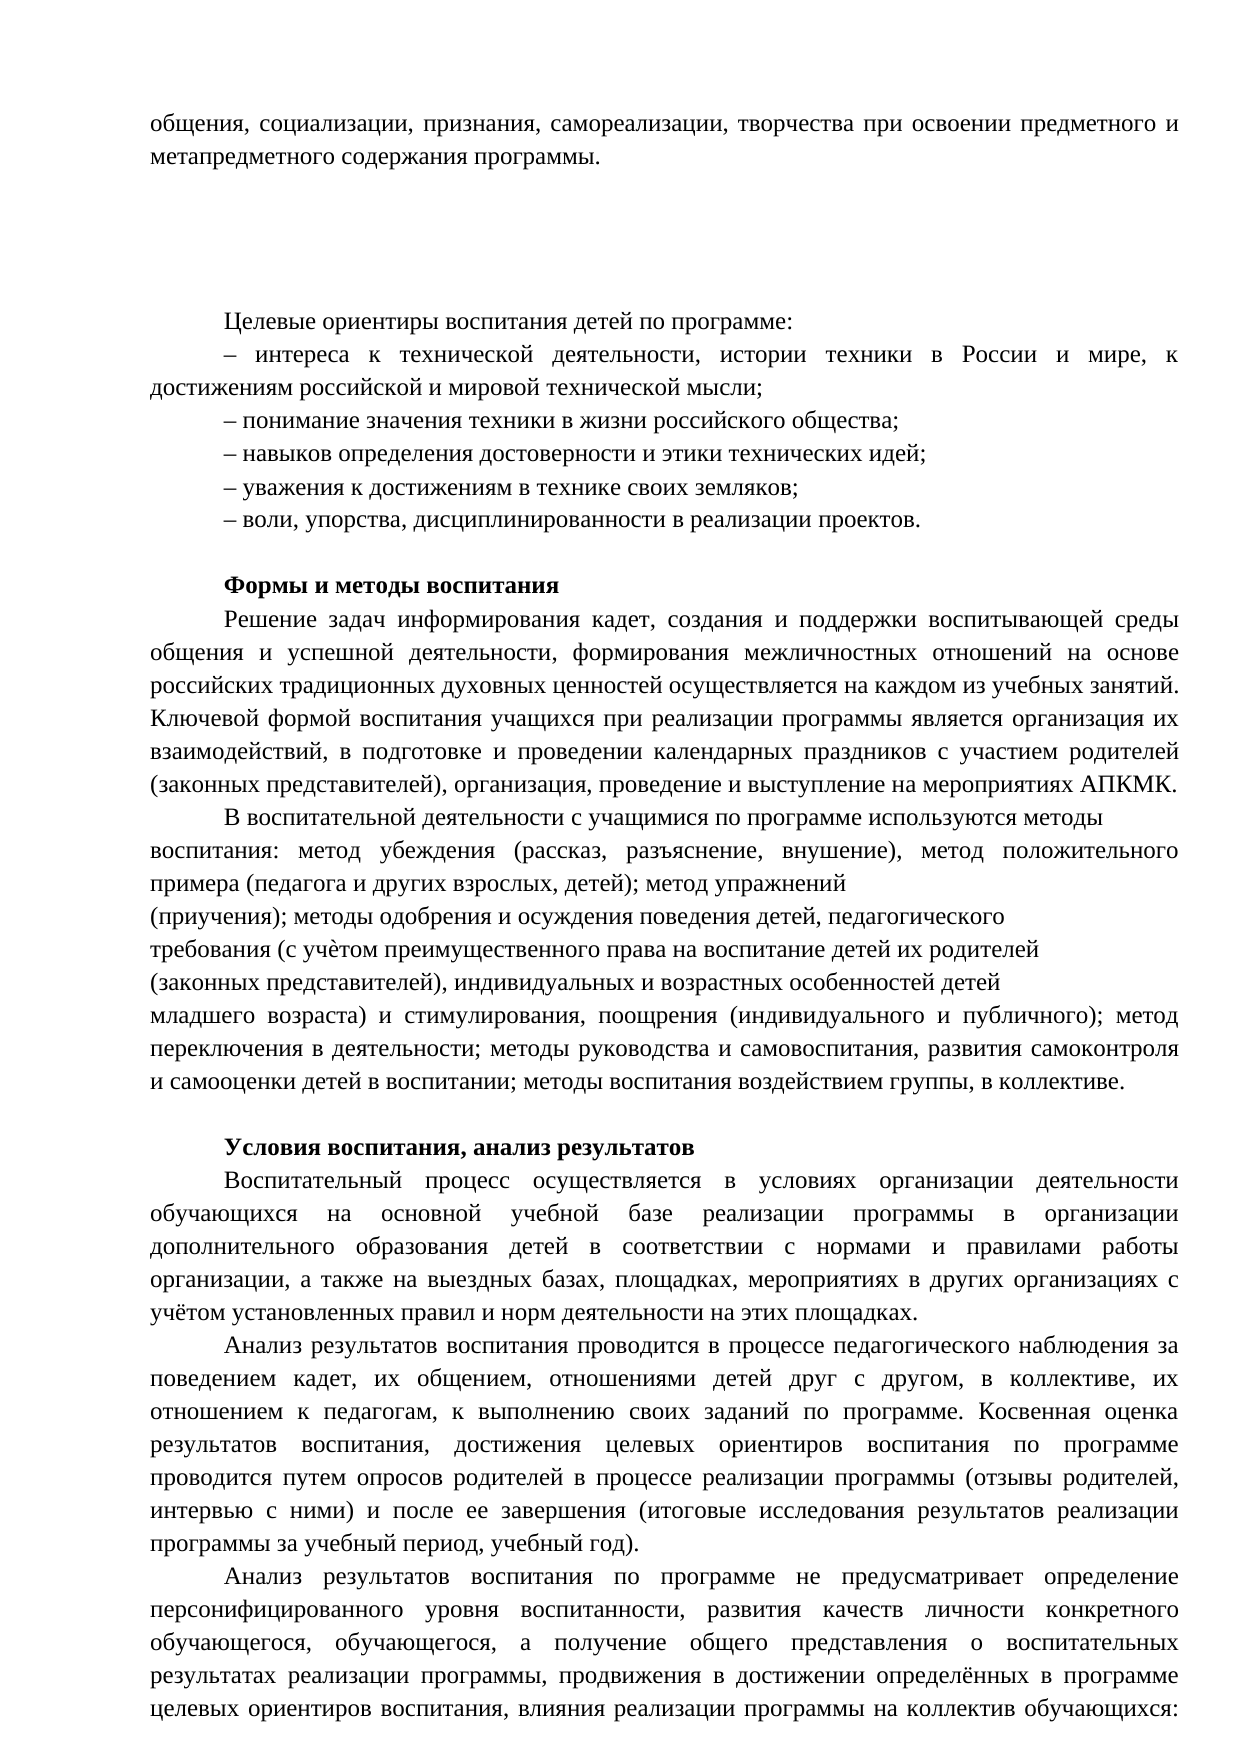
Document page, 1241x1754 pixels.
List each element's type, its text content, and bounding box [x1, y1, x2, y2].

text Целевые ориентиры воспитания детей по программе: [150, 306, 1180, 335]
text требования (с учѐтом преимущественного права на воспитание детей их родителей [150, 934, 1180, 963]
text Воспитательный процесс осуществляется в условиях организации деятельности обучающихся на основной учебной базе реализации программы в организации дополнительного образования детей в соответствии с нормами и правилами работы организации, а также на выездных базах, площадках, мероприятиях в других организациях с учётом установленных правил и норм деятельности на этих площадках. [150, 1165, 1180, 1326]
text – интереса к технической деятельности, истории техники в России и мире, к достижениям российской и мировой технической мысли; [150, 339, 1180, 401]
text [150, 108, 1180, 170]
text – уважения к достижениям в технике своих земляков; [150, 472, 1180, 500]
text – понимание значения техники в жизни российского общества; [150, 406, 1180, 434]
text Условия воспитания, анализ результатов [150, 1132, 1180, 1161]
text младшего возраста) и стимулирования, поощрения (индивидуального и публичного); метод переключения в деятельности; методы руководства и самовоспитания, развития самоконтроля и самооценки детей в воспитании; методы воспитания воздействием группы, в коллективе. [150, 1000, 1180, 1095]
text – воли, упорства, дисциплинированности в реализации проектов. [150, 504, 1180, 533]
text Анализ результатов воспитания проводится в процессе педагогического наблюдения за поведением кадет, их общением, отношениями детей друг с другом, в коллективе, их отношением к педагогам, к выполнению своих заданий по программе. Косвенная оценка результатов воспитания, достижения целевых ориентиров воспитания по программе проводится путем опросов родителей в процессе реализации программы (отзывы родителей, интервью с ними) и после ее завершения (итоговые исследования результатов реализации программы за учебный период, учебный год). [150, 1330, 1180, 1557]
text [150, 1561, 1180, 1722]
text Решение задач информирования кадет, создания и поддержки воспитывающей среды общения и успешной деятельности, формирования межличностных отношений на основе российских традиционных духовных ценностей осуществляется на каждом из учебных занятий. Ключевой формой воспитания учащихся при реализации программы является организация их взаимодействий, в подготовке и проведении календарных праздников с участием родителей (законных представителей), организация, проведение и выступление на мероприятиях АПКМК. [150, 604, 1180, 797]
text В воспитательной деятельности с учащимися по программе используются методы [150, 802, 1180, 831]
text воспитания: метод убеждения (рассказ, разъяснение, внушение), метод положительного примера (педагога и других взрослых, детей); метод упражнений [150, 835, 1180, 897]
text (приучения); методы одобрения и осуждения поведения детей, педагогического [150, 901, 1180, 929]
text (законных представителей), индивидуальных и возрастных особенностей детей [150, 967, 1180, 996]
text Формы и методы воспитания [150, 571, 1180, 599]
text – навыков определения достоверности и этики технических идей; [150, 438, 1180, 467]
